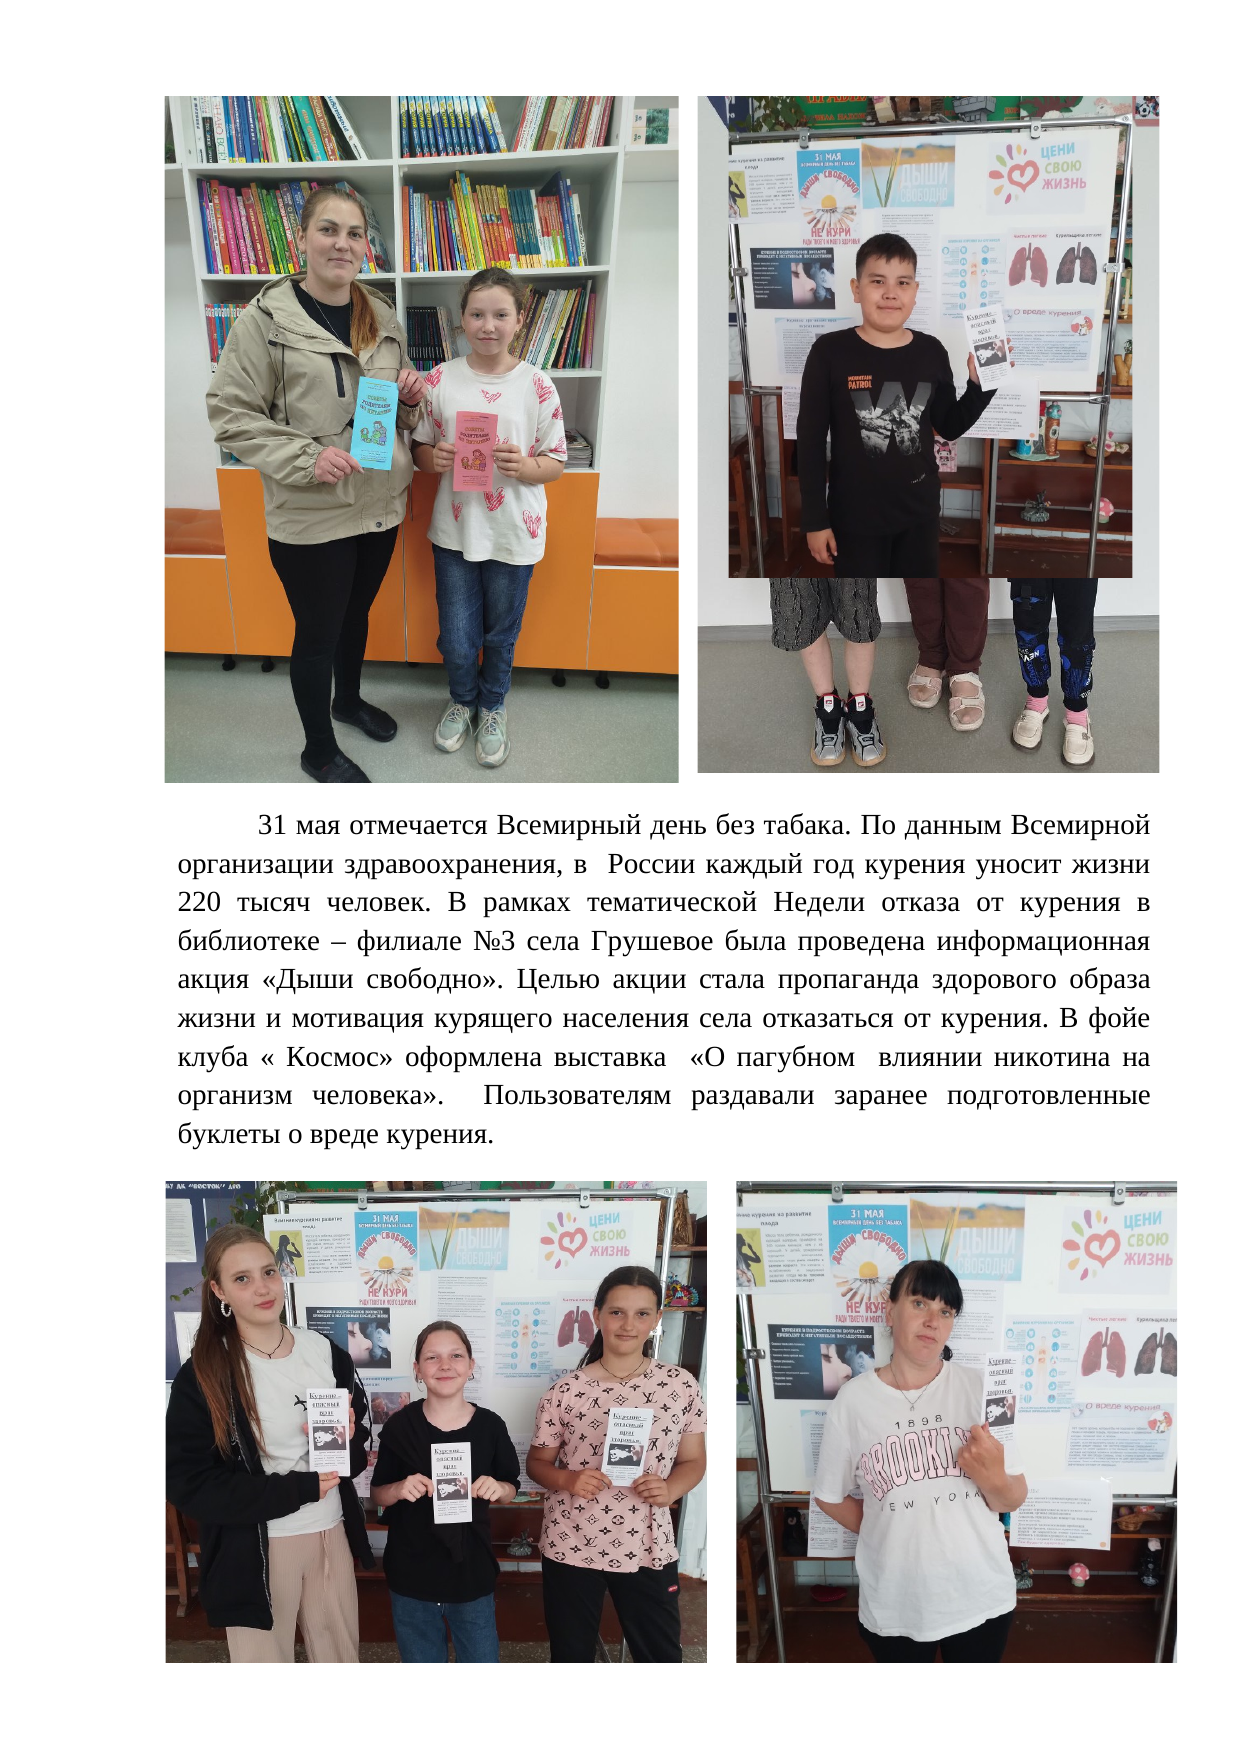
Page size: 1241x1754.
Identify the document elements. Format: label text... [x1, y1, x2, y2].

picture [697, 96, 1160, 773]
picture [165, 1181, 707, 1663]
picture [164, 96, 679, 783]
text 31 мая отмечается Всемирный день без табака. По данным Всемирной организации здравоохранения, в России каждый год курения уносит жизни 220 тысяч человек. В рамках тематической Недели отказа от курения в библиотеке – филиале №3 села Грушевое была проведена информационная акция «Дыши свободно». Целью акции стала пропаганда здорового образа жизни и мотивация курящего населения села отказаться от курения. В фойе клуба « Космос» оформлена выставка «О пагубном влиянии никотина на организм человека». Пользователям раздавали заранее подготовленные буклеты о вреде курения. [177, 807, 1152, 1149]
picture [736, 1181, 1178, 1663]
